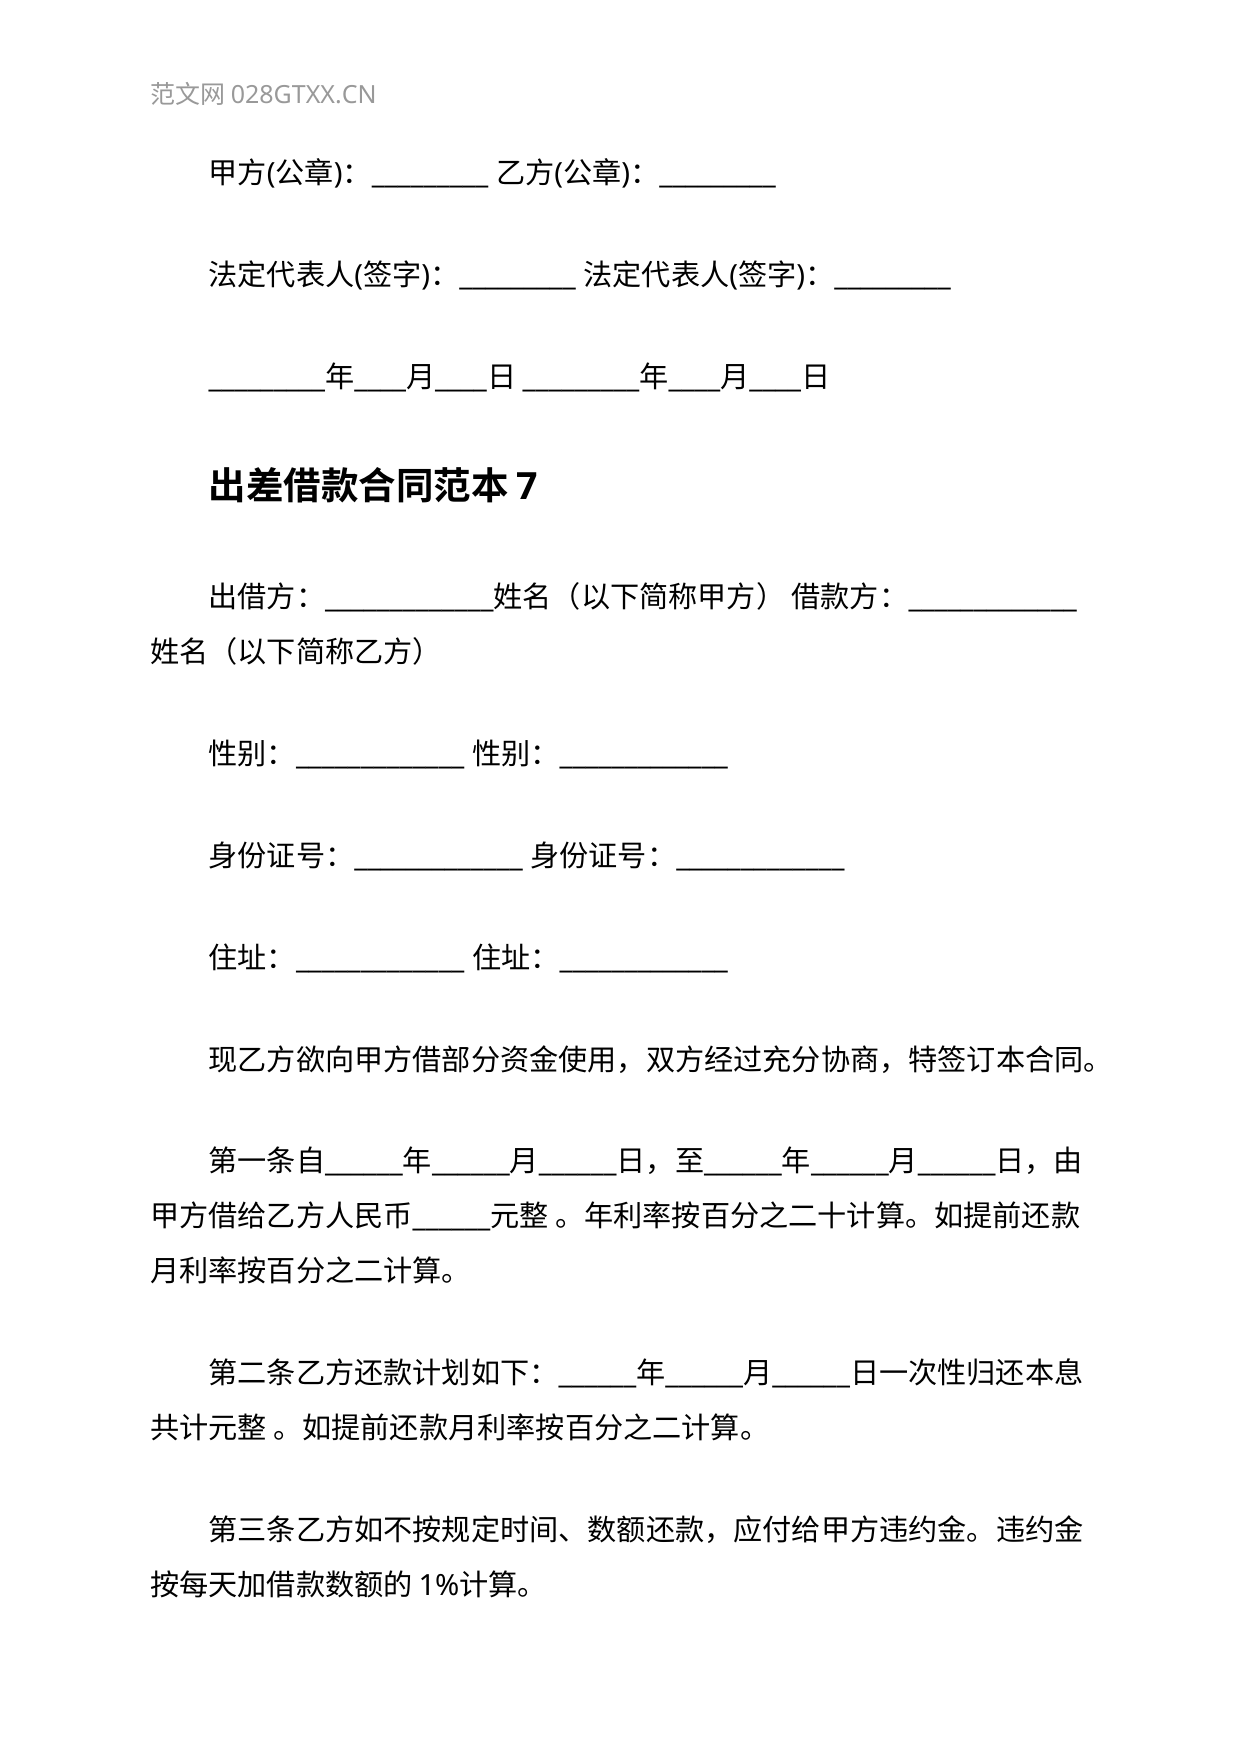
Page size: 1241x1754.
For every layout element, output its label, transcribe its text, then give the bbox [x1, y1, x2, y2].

text 身份证号：_____________ 身份证号：_____________ [150, 832, 1090, 875]
text 第一条自______年______月______日，至______年______月______日，由甲方借给乙方人民币______元整 。年利率按百分之二十计算。如提前还款月利率按百分之二计算。 [150, 1138, 1090, 1290]
text 住址：_____________ 住址：_____________ [150, 934, 1090, 977]
text 第二条乙方还款计划如下：______年______月______日一次性归还本息共计元整 。如提前还款月利率按百分之二计算。 [150, 1350, 1090, 1447]
text 性别：_____________ 性别：_____________ [150, 730, 1090, 773]
text 出差借款合同范本7 [150, 456, 1090, 510]
text 法定代表人(签字)：_________ 法定代表人(签字)：_________ [150, 252, 1090, 294]
text _________年____月____日 _________年____月____日 [150, 354, 1090, 396]
text 出借方：_____________姓名（以下简称甲方） 借款方：_____________姓名（以下简称乙方） [150, 573, 1090, 671]
text 现乙方欲向甲方借部分资金使用，双方经过充分协商，特签订本合同。 [150, 1036, 1090, 1078]
text 第三条乙方如不按规定时间、数额还款，应付给甲方违约金。违约金按每天加借款数额的1%计算。 [150, 1507, 1090, 1604]
text 甲方(公章)：_________ 乙方(公章)：_________ [150, 150, 1090, 192]
